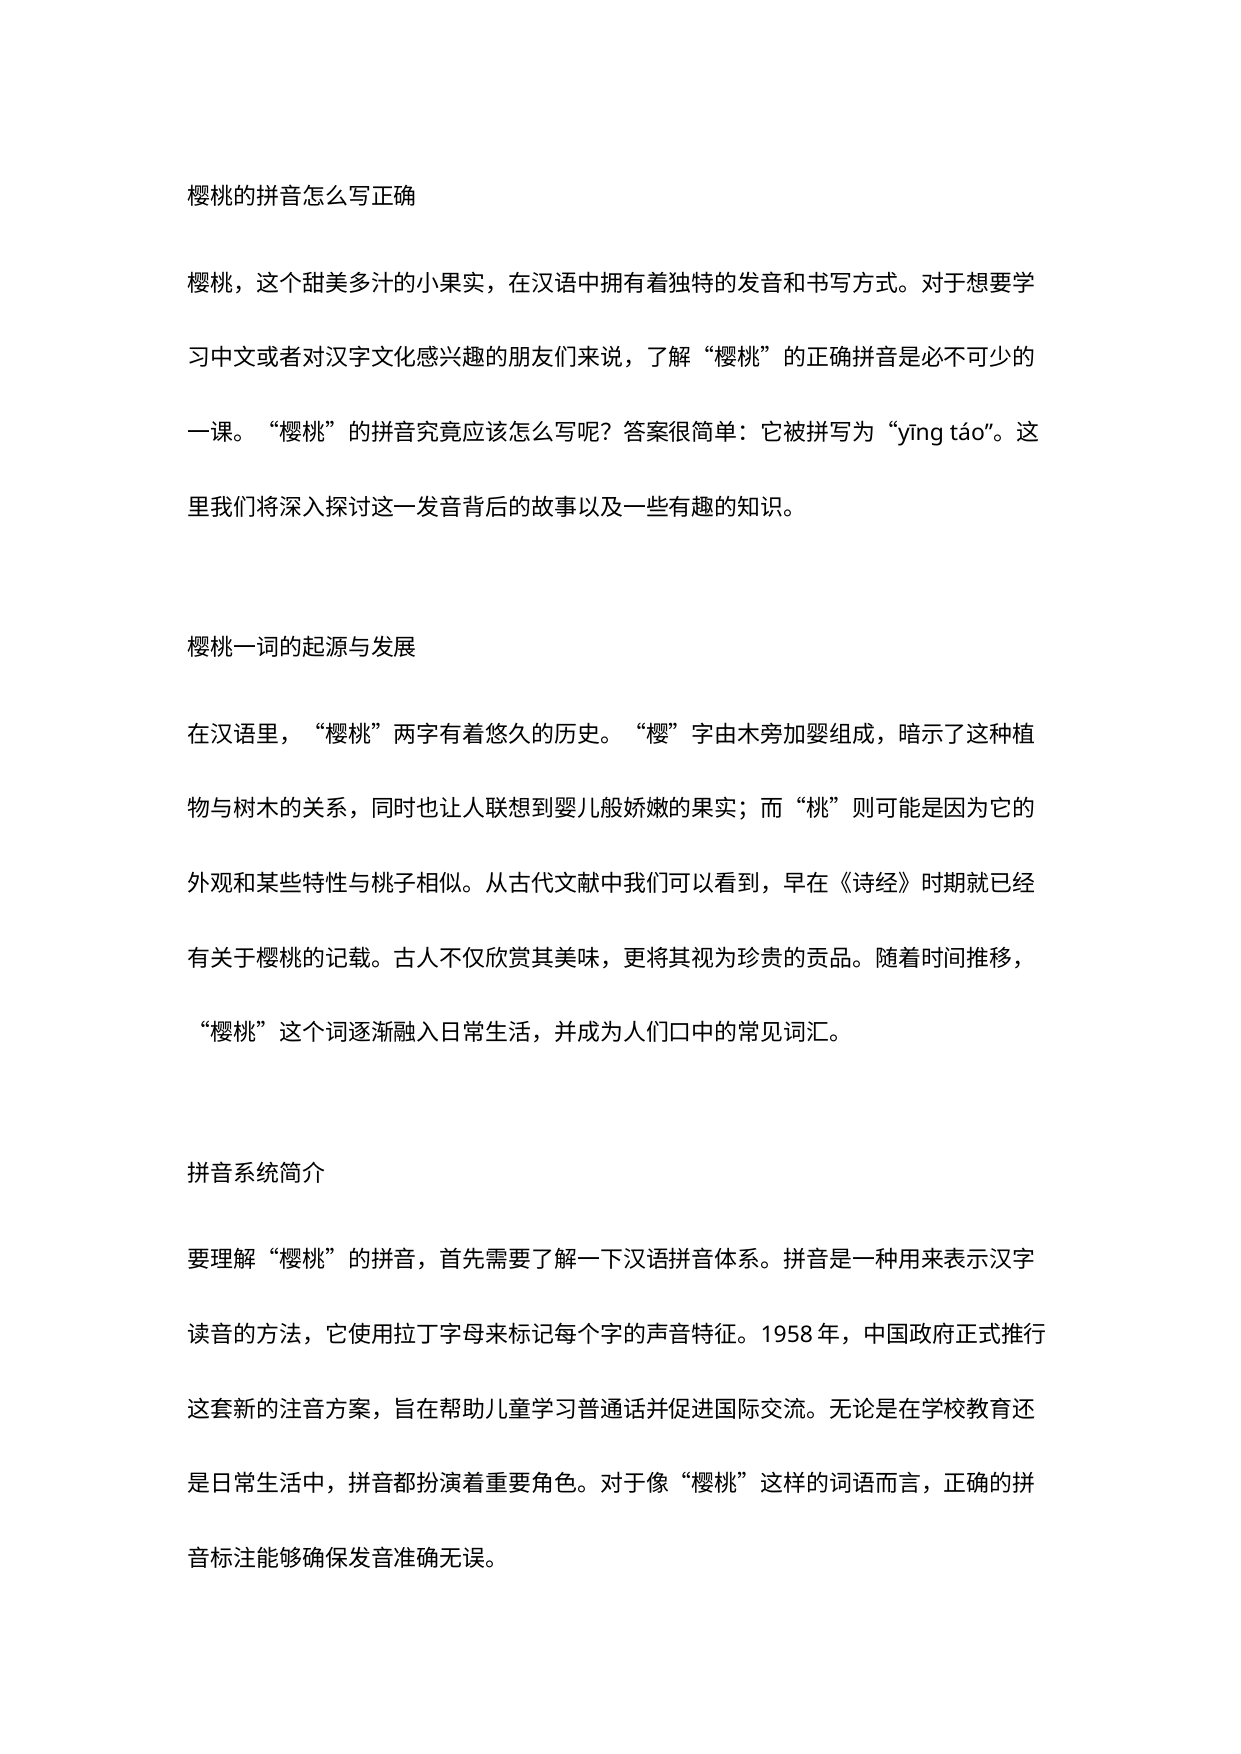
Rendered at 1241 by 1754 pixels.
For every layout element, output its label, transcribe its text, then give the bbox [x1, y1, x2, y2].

text 拼音系统简介 [187, 1139, 1053, 1204]
text 樱桃的拼音怎么写正确 [187, 162, 1053, 227]
text 樱桃，这个甜美多汁的小果实，在汉语中拥有着独特的发音和书写方式。对于想要学习中文或者对汉字文化感兴趣的朋友们来说，了解“樱桃”的正确拼音是必不可少的一课。“樱桃”的拼音究竟应该怎么写呢？答案很简单：它被拼写为“yīng táo”。这里我们将深入探讨这一发音背后的故事以及一些有趣的知识。 [187, 248, 1053, 538]
text 在汉语里，“樱桃”两字有着悠久的历史。“樱”字由木旁加婴组成，暗示了这种植物与树木的关系，同时也让人联想到婴儿般娇嫩的果实；而“桃”则可能是因为它的外观和某些特性与桃子相似。从古代文献中我们可以看到，早在《诗经》时期就已经有关于樱桃的记载。古人不仅欣赏其美味，更将其视为珍贵的贡品。随着时间推移，“樱桃”这个词逐渐融入日常生活，并成为人们口中的常见词汇。 [187, 699, 1053, 1063]
text 要理解“樱桃”的拼音，首先需要了解一下汉语拼音体系。拼音是一种用来表示汉字读音的方法，它使用拉丁字母来标记每个字的声音特征。1958年，中国政府正式推行这套新的注音方案，旨在帮助儿童学习普通话并促进国际交流。无论是在学校教育还是日常生活中，拼音都扮演着重要角色。对于像“樱桃”这样的词语而言，正确的拼音标注能够确保发音准确无误。 [187, 1225, 1053, 1589]
text 樱桃一词的起源与发展 [187, 613, 1053, 678]
